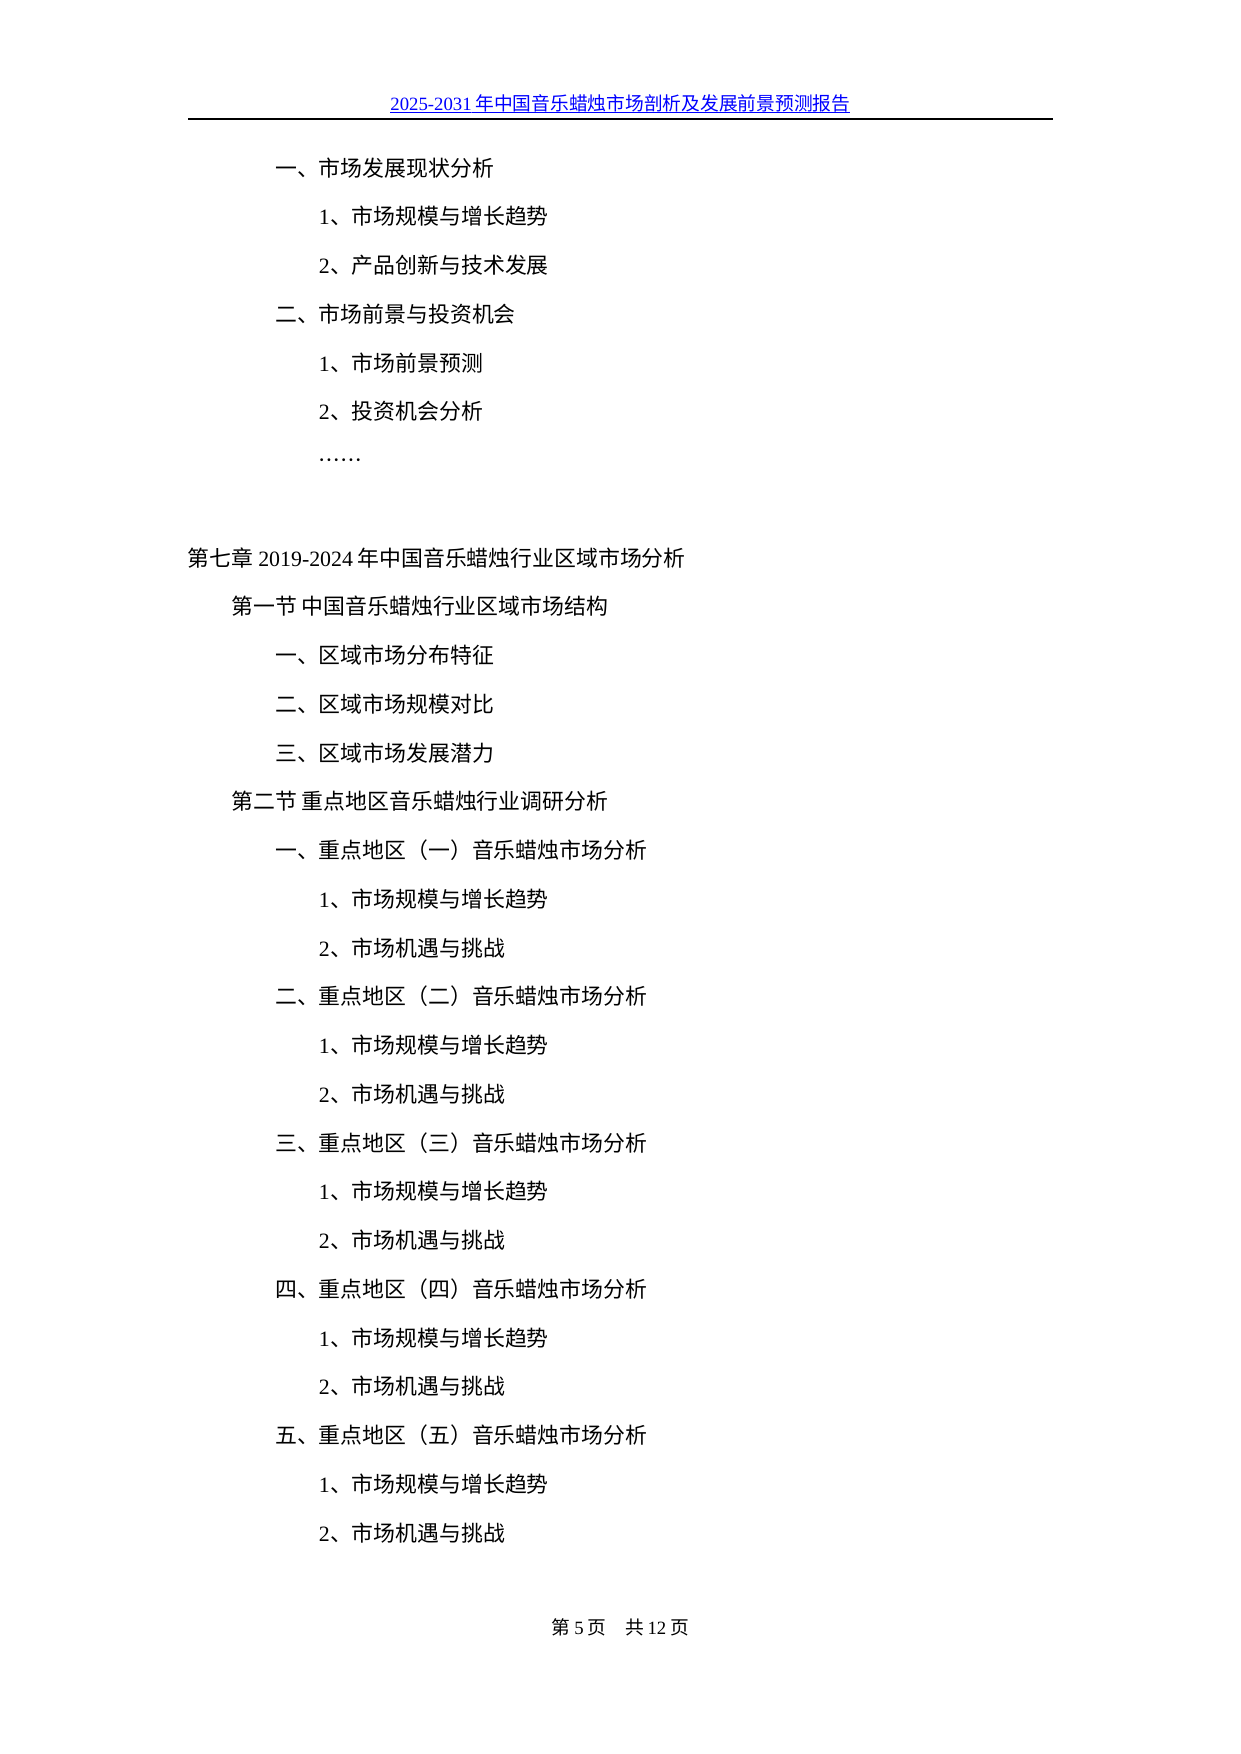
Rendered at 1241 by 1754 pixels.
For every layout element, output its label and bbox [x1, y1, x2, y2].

text [187, 150, 1053, 1548]
